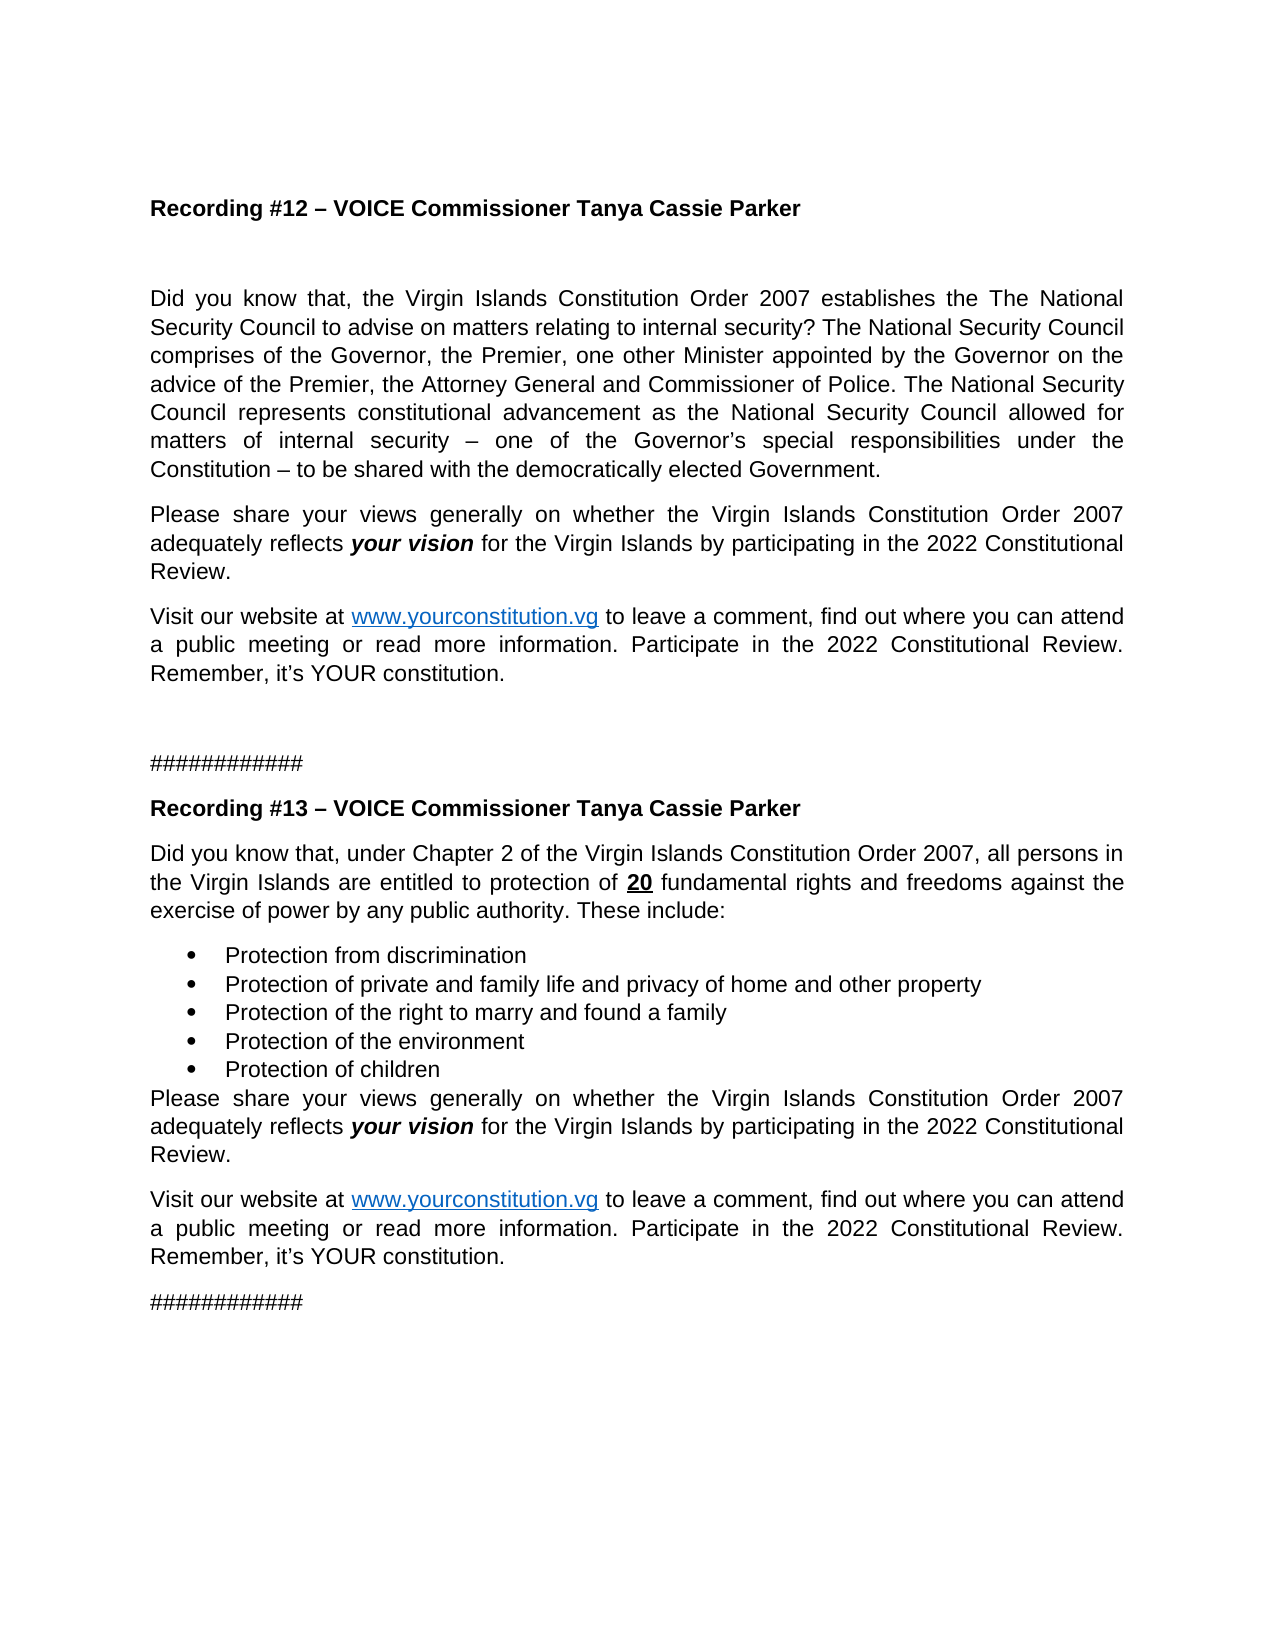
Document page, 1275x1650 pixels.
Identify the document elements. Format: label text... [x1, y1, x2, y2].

text Visit our website at www.yourconstitution.vg to leave a comment, find out where you can attend a public meeting or read more information. Participate in the 2022 Constitutional Review. Remember, it’s YOUR constitution. [150, 603, 1125, 686]
text Did you know that, under Chapter 2 of the Virgin Islands Constitution Order 2007, all persons in the Virgin Islands are entitled to protection of 20 fundamental rights and freedoms against the exercise of power by any public authority. These include: [150, 840, 1125, 923]
text Recording #12 – VOICE Commissioner Tanya Cassie Parker [150, 195, 1125, 221]
list Protection of the environment [187, 1028, 1125, 1054]
list Protection of children [187, 1056, 1125, 1082]
text Visit our website at www.yourconstitution.vg to leave a comment, find out where you can attend a public meeting or read more information. Participate in the 2022 Constitutional Review. Remember, it’s YOUR constitution. [150, 1186, 1125, 1270]
text Please share your views generally on whether the Virgin Islands Constitution Order 2007 adequately reflects your vision for the Virgin Islands by participating in the 2022 Constitutional Review. [150, 1084, 1125, 1168]
text ############ [150, 1288, 1125, 1315]
text Did you know that, the Virgin Islands Constitution Order 2007 establishes the The National Security Council to advise on matters relating to internal security? The National Security Council comprises of the Governor, the Premier, one other Minister appointed by the Governor on the advice of the Premier, the Attorney General and Commissioner of Police. The National Security Council represents constitutional advancement as the National Security Council allowed for matters of internal security – one of the Governor’s special responsibilities under the Constitution – to be shared with the democratically elected Government. [150, 285, 1125, 482]
text Recording #13 – VOICE Commissioner Tanya Cassie Parker [150, 795, 1125, 822]
list Protection of the right to marry and found a family [187, 999, 1125, 1026]
text Please share your views generally on whether the Virgin Islands Constitution Order 2007 adequately reflects your vision for the Virgin Islands by participating in the 2022 Constitutional Review. [150, 501, 1125, 584]
list Protection from discrimination [187, 942, 1125, 969]
text ############ [150, 750, 1125, 776]
list Protection of private and family life and privacy of home and other property [187, 971, 1125, 997]
